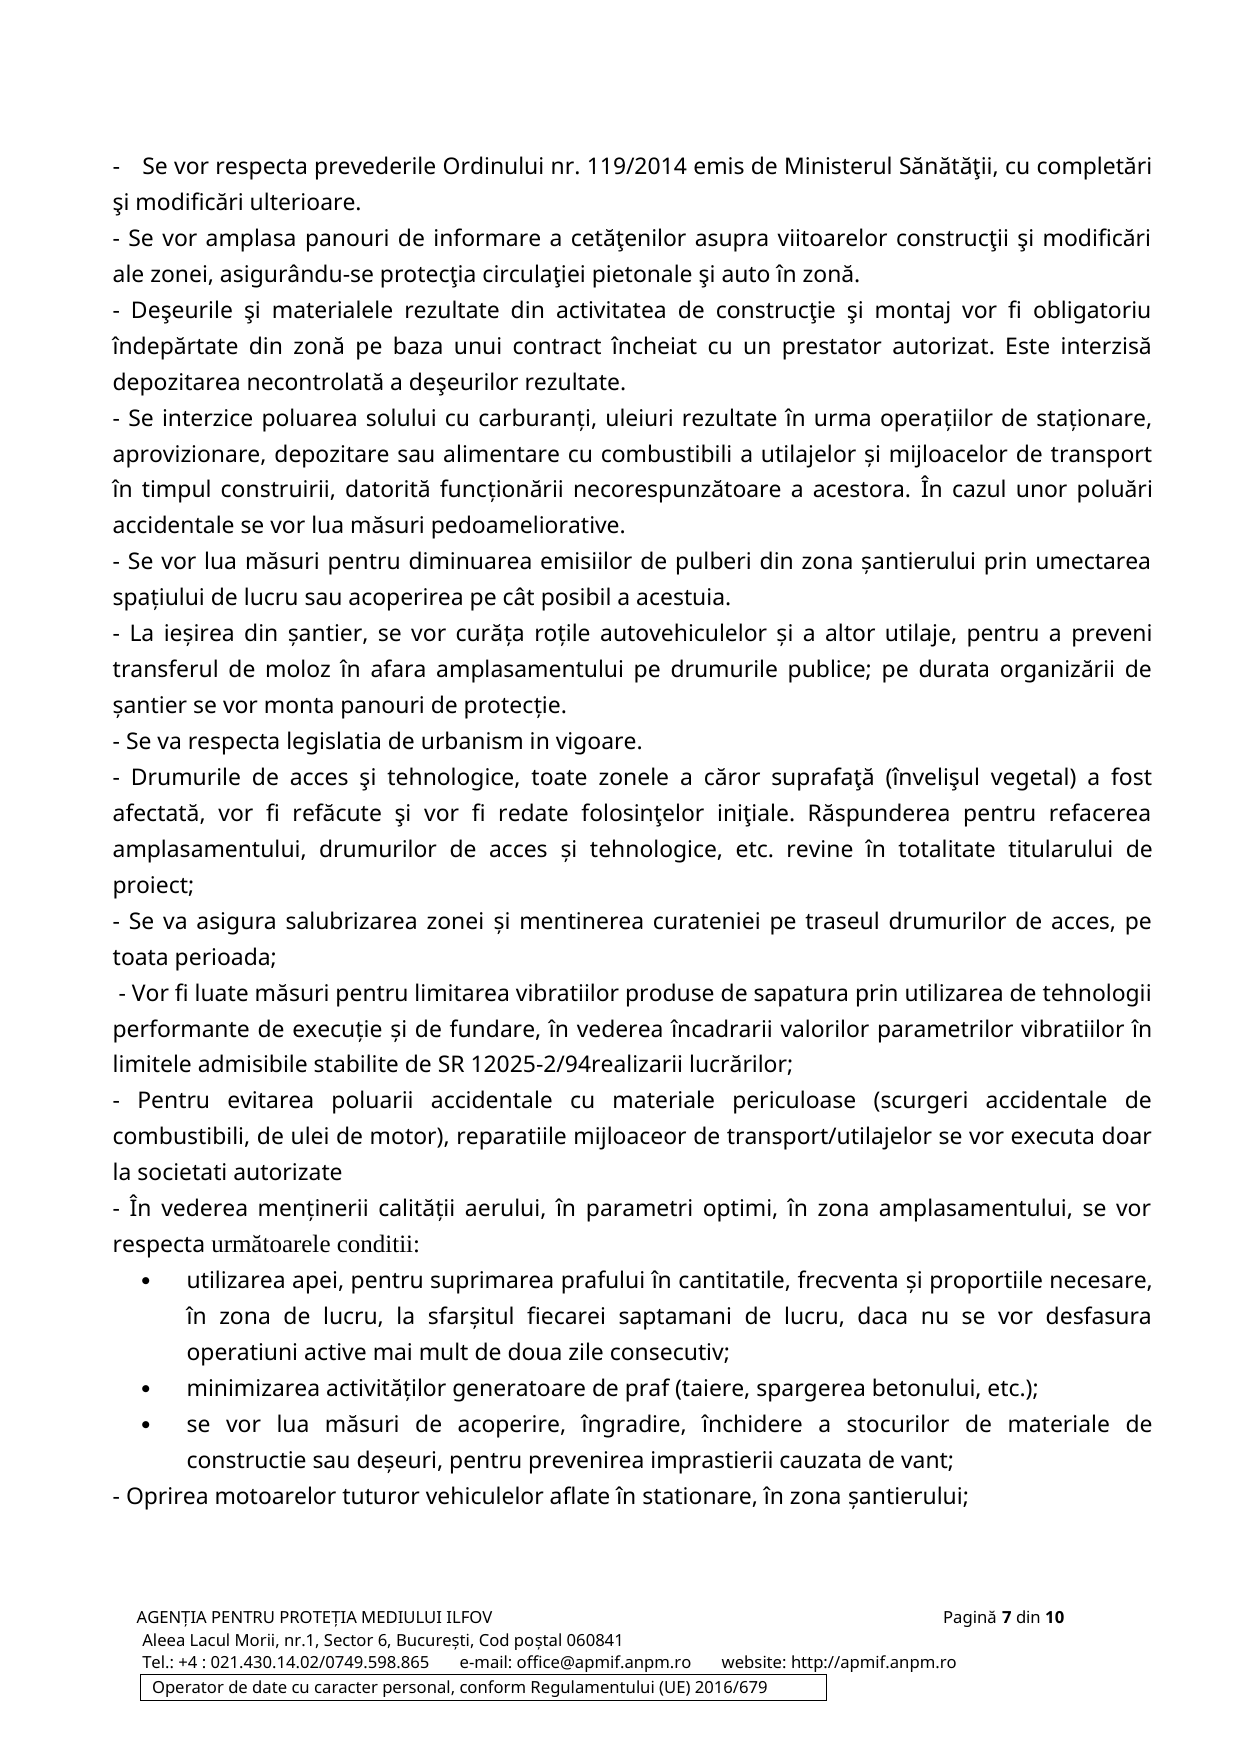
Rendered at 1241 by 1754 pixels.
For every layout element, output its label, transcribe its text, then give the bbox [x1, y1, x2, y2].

text - Se va respecta legislatia de urbanism in vigoare. [112, 725, 1153, 756]
text - Drumurile de acces şi tehnologice, toate zonele a căror suprafaţă (învelişul vegetal) a fost afectată, vor fi refăcute şi vor fi redate folosinţelor iniţiale. Răspunderea pentru refacerea amplasamentului, drumurilor de acces și tehnologice, etc. revine în totalitate titularului de proiect; [112, 761, 1153, 900]
list utilizarea apei, pentru suprimarea prafului în cantitatile, frecventa și proportiile necesare, în zona de lucru, la sfarșitul fiecarei saptamani de lucru, daca nu se vor desfasura operatiuni active mai mult de doua zile consecutiv; [142, 1264, 1153, 1367]
text - La ieşirea din şantier, se vor curăţa roţile autovehiculelor şi a altor utilaje, pentru a preveni transferul de moloz în afara amplasamentului pe drumurile publice; pe durata organizării de şantier se vor monta panouri de protecţie. [112, 617, 1153, 720]
list - Se vor amplasa panouri de informare a cetăţenilor asupra viitoarelor construcţii şi modificări ale zonei, asigurându-se protecţia circulaţiei pietonale şi auto în zonă. [112, 222, 1153, 289]
list - Deşeurile şi materialele rezultate din activitatea de construcţie şi montaj vor fi obligatoriu îndepărtate din zonă pe baza unui contract încheiat cu un prestator autorizat. Este interzisă depozitarea necontrolată a deşeurilor rezultate. [112, 294, 1153, 397]
list - Se interzice poluarea solului cu carburanţi, uleiuri rezultate în urma operaţiilor de staţionare, aprovizionare, depozitare sau alimentare cu combustibili a utilajelor şi mijloacelor de transport în timpul construirii, datorită funcţionării necorespunzătoare a acestora. În cazul unor poluări accidentale se vor lua măsuri pedoameliorative. [112, 402, 1153, 541]
list Se vor respecta prevederile Ordinului nr. 119/2014 emis de Ministerul Sănătăţii, cu completări şi modificări ulterioare. [112, 150, 1153, 217]
list se vor lua măsuri de acoperire, îngradire, închidere a stocurilor de materiale de constructie sau deșeuri, pentru prevenirea imprastierii cauzata de vant; [142, 1408, 1153, 1475]
text - În vederea menținerii calității aerului, în parametri optimi, în zona amplasamentului, se vor respecta următoarele conditii: [112, 1192, 1153, 1259]
text - Pentru evitarea poluarii accidentale cu materiale periculoase (scurgeri accidentale de combustibili, de ulei de motor), reparatiile mijloaceor de transport/utilajelor se vor executa doar la societati autorizate [112, 1084, 1153, 1187]
list minimizarea activităților generatoare de praf (taiere, spargerea betonului, etc.); [142, 1372, 1153, 1403]
text - Se vor lua măsuri pentru diminuarea emisiilor de pulberi din zona şantierului prin umectarea spaţiului de lucru sau acoperirea pe cât posibil a acestuia. [112, 545, 1153, 612]
text - Vor fi luate măsuri pentru limitarea vibratiilor produse de sapatura prin utilizarea de tehnologii performante de execuție și de fundare, în vederea încadrarii valorilor parametrilor vibratiilor în limitele admisibile stabilite de SR 12025-2/94realizarii lucrărilor; [112, 977, 1153, 1080]
text - Se va asigura salubrizarea zonei și mentinerea curateniei pe traseul drumurilor de acces, pe toata perioada; [112, 905, 1153, 972]
text - Oprirea motoarelor tuturor vehiculelor aflate în stationare, în zona șantierului; [112, 1480, 1153, 1511]
